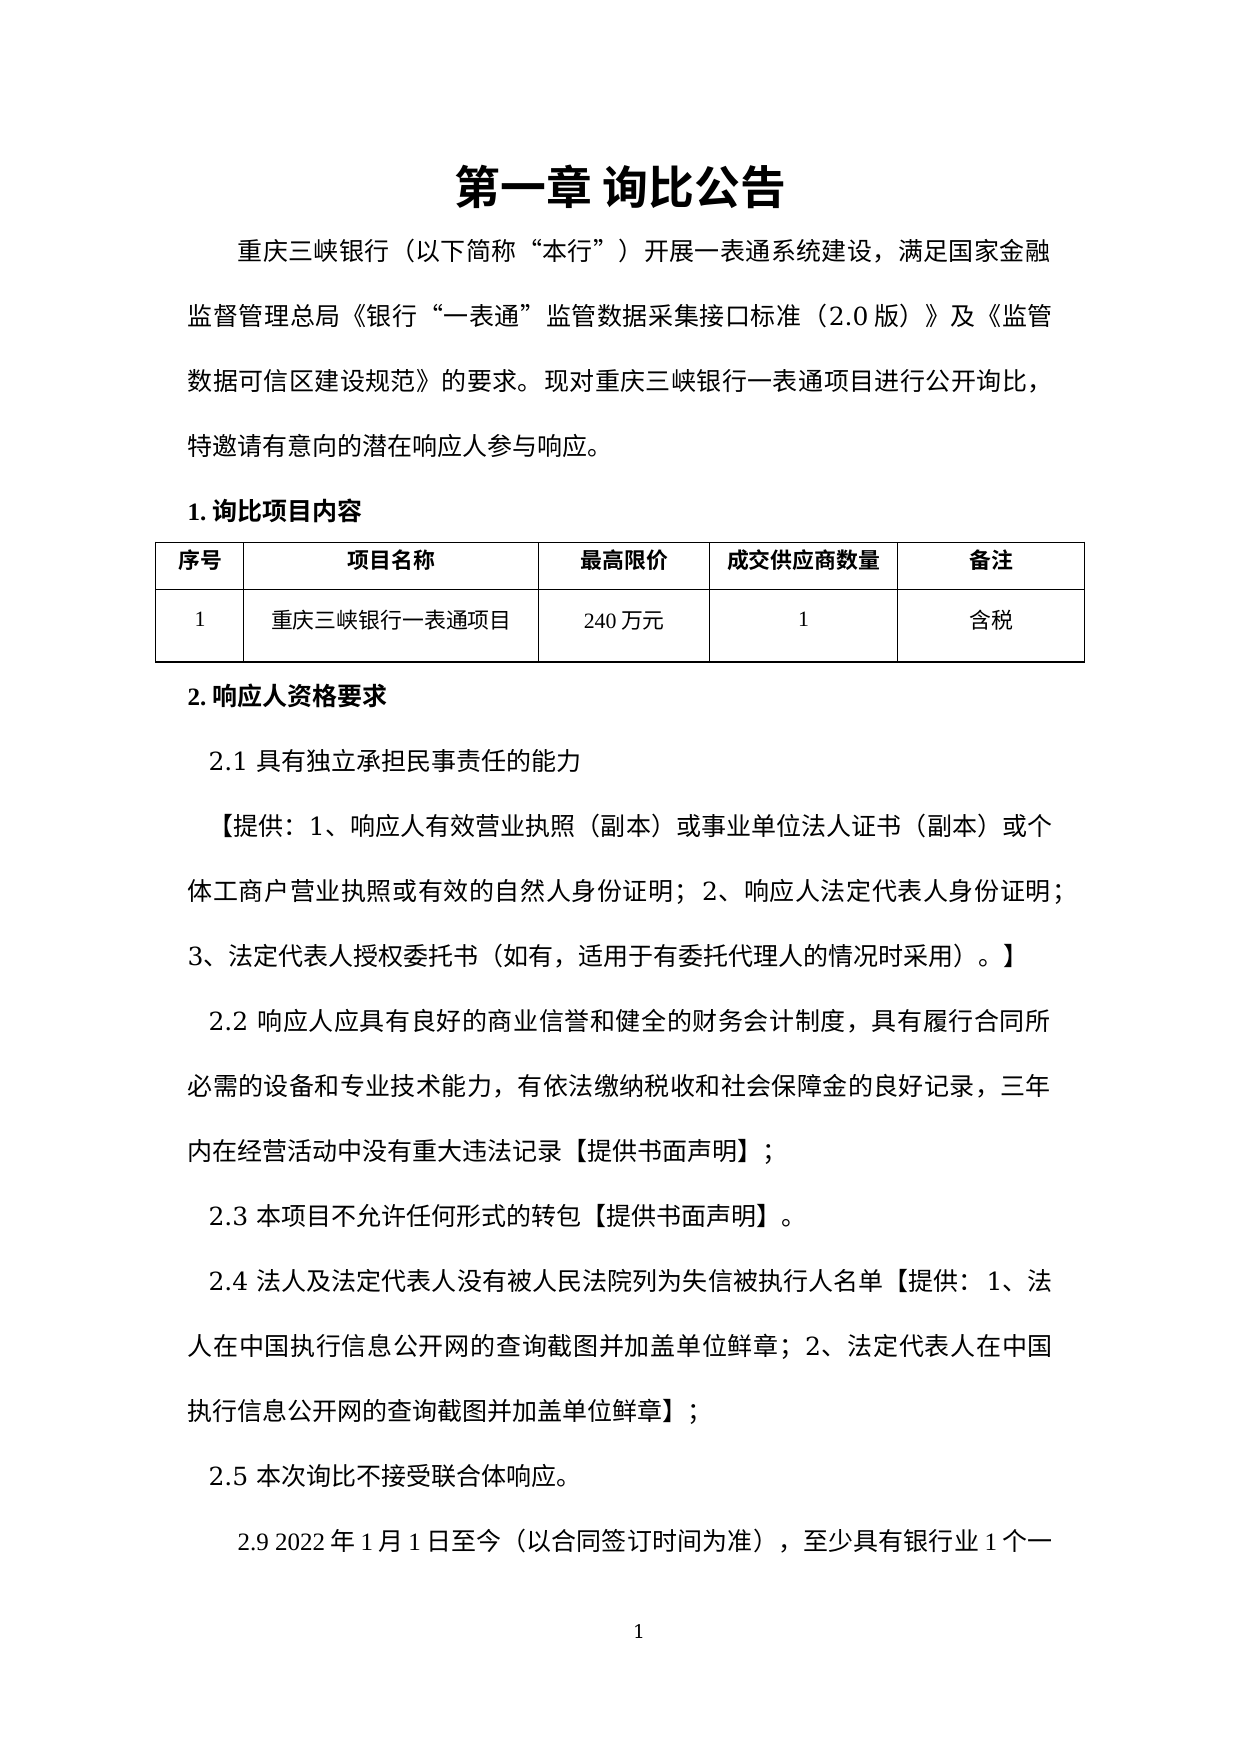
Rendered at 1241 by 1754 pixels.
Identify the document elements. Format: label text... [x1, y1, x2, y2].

table_header 成交供应商数量 [710, 543, 897, 589]
subtitle 1. 询比项目内容 [187, 477, 1053, 542]
subtitle 2. 响应人资格要求 [187, 663, 1053, 727]
table_cell 含税 [898, 590, 1084, 661]
table_header 备注 [898, 543, 1084, 589]
text 2.5 本次询比不接受联合体响应。 [187, 1442, 1053, 1507]
table_cell 240万元 [539, 590, 709, 661]
subtitle 第一章 询比公告 [187, 154, 1053, 217]
table_header 最高限价 [539, 543, 709, 589]
table_cell 1 [710, 590, 897, 661]
table_cell 重庆三峡银行一表通项目 [244, 590, 538, 661]
table_cell 1 [156, 590, 243, 661]
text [187, 1507, 1053, 1572]
text 重庆三峡银行（以下简称“本行”）开展一表通系统建设，满足国家金融监督管理总局《银行“一表通”监管数据采集接口标准（2.0版）》及《监管数据可信区建设规范》的要求。现对重庆三峡银行一表通项目进行公开询比，特邀请有意向的潜在响应人参与响应。 [187, 217, 1053, 477]
text 2.4 法人及法定代表人没有被人民法院列为失信被执行人名单【提供：1、法人在中国执行信息公开网的查询截图并加盖单位鲜章；2、法定代表人在中国执行信息公开网的查询截图并加盖单位鲜章】； [187, 1247, 1053, 1442]
text 2.3 本项目不允许任何形式的转包【提供书面声明】。 [187, 1182, 1053, 1247]
text 2.1 具有独立承担民事责任的能力 [187, 727, 1053, 792]
text 2.2 响应人应具有良好的商业信誉和健全的财务会计制度，具有履行合同所必需的设备和专业技术能力，有依法缴纳税收和社会保障金的良好记录，三年内在经营活动中没有重大违法记录【提供书面声明】； [187, 987, 1053, 1182]
table_header 序号 [156, 543, 243, 589]
text 【提供：1、响应人有效营业执照（副本）或事业单位法人证书（副本）或个体工商户营业执照或有效的自然人身份证明；2、响应人法定代表人身份证明；3、法定代表人授权委托书（如有，适用于有委托代理人的情况时采用）。】 [187, 792, 1053, 987]
table_header 项目名称 [244, 543, 538, 589]
